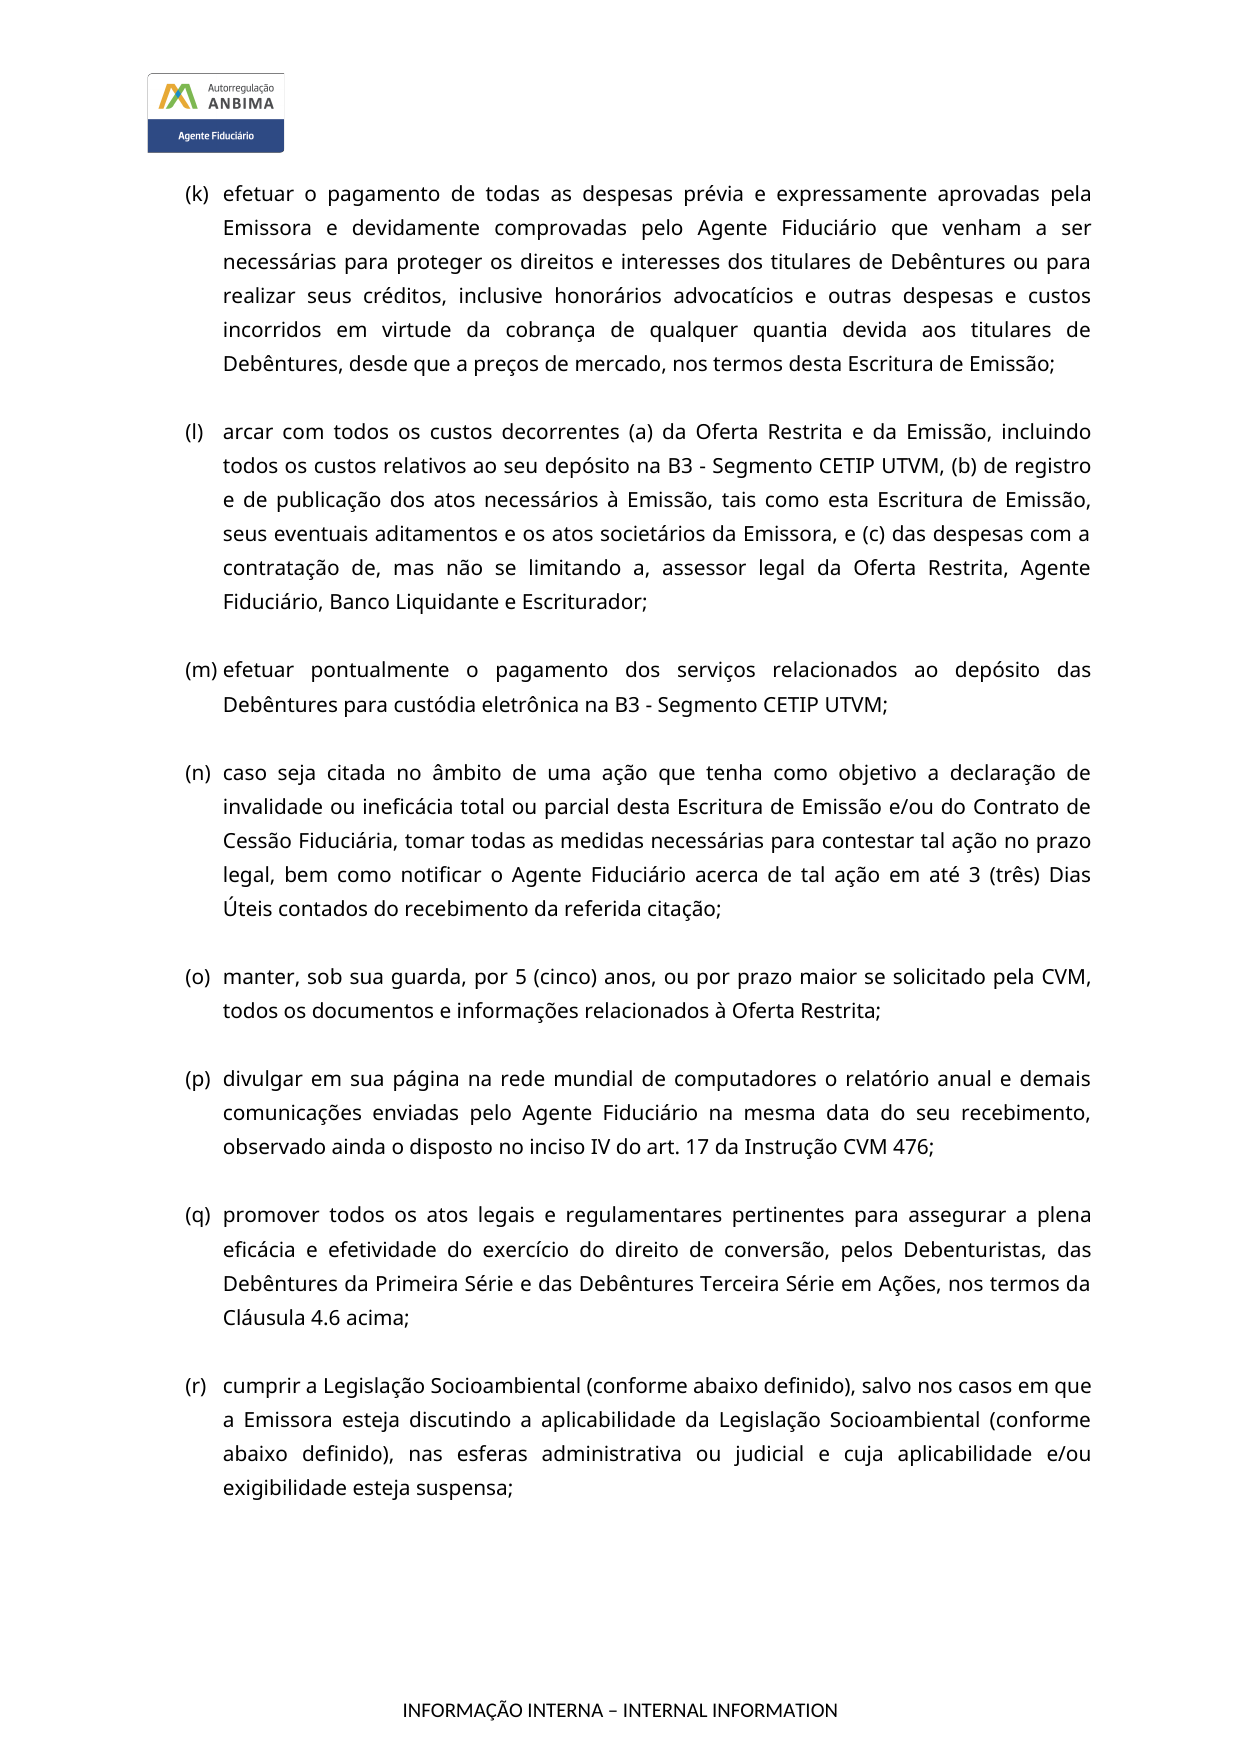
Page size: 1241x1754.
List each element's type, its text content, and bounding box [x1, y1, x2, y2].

list arcar com todos os custos decorrentes (a) da Oferta Restrita e da Emissão, incluindo todos os custos relativos ao seu depósito na B3 - Segmento CETIP UTVM, (b) de registro e de publicação dos atos necessários à Emissão, tais como esta Escritura de Emissão, seus eventuais aditamentos e os atos societários da Emissora, e (c) das despesas com a contratação de, mas não se limitando a, assessor legal da Oferta Restrita, Agente Fiduciário, Banco Liquidante e Escriturador; [185, 417, 1092, 616]
picture [147, 73, 285, 153]
list cumprir a Legislação Socioambiental (conforme abaixo definido), salvo nos casos em que a Emissora esteja discutindo a aplicabilidade da Legislação Socioambiental (conforme abaixo definido), nas esferas administrativa ou judicial e cuja aplicabilidade e/ou exigibilidade esteja suspensa; [185, 1371, 1092, 1502]
list manter, sob sua guarda, por 5 (cinco) anos, ou por prazo maior se solicitado pela CVM, todos os documentos e informações relacionados à Oferta Restrita; [185, 962, 1092, 1025]
list promover todos os atos legais e regulamentares pertinentes para assegurar a plena eficácia e efetividade do exercício do direito de conversão, pelos Debenturistas, das Debêntures da Primeira Série e das Debêntures Terceira Série em Ações, nos termos da Cláusula 4.6 acima; [185, 1201, 1092, 1331]
list divulgar em sua página na rede mundial de computadores o relatório anual e demais comunicações enviadas pelo Agente Fiduciário na mesma data do seu recebimento, observado ainda o disposto no inciso IV do art. 17 da Instrução CVM 476; [185, 1064, 1092, 1161]
list efetuar o pagamento de todas as despesas prévia e expressamente aprovadas pela Emissora e devidamente comprovadas pelo Agente Fiduciário que venham a ser necessárias para proteger os direitos e interesses dos titulares de Debêntures ou para realizar seus créditos, inclusive honorários advocatícios e outras despesas e custos incorridos em virtude da cobrança de qualquer quantia devida aos titulares de Debêntures, desde que a preços de mercado, nos termos desta Escritura de Emissão; [185, 179, 1092, 377]
list caso seja citada no âmbito de uma ação que tenha como objetivo a declaração de invalidade ou ineficácia total ou parcial desta Escritura de Emissão e/ou do Contrato de Cessão Fiduciária, tomar todas as medidas necessárias para contestar tal ação no prazo legal, bem como notificar o Agente Fiduciário acerca de tal ação em até 3 (três) Dias Úteis contados do recebimento da referida citação; [185, 758, 1092, 922]
list efetuar pontualmente o pagamento dos serviços relacionados ao depósito das Debêntures para custódia eletrônica na B3 - Segmento CETIP UTVM; [185, 656, 1092, 718]
